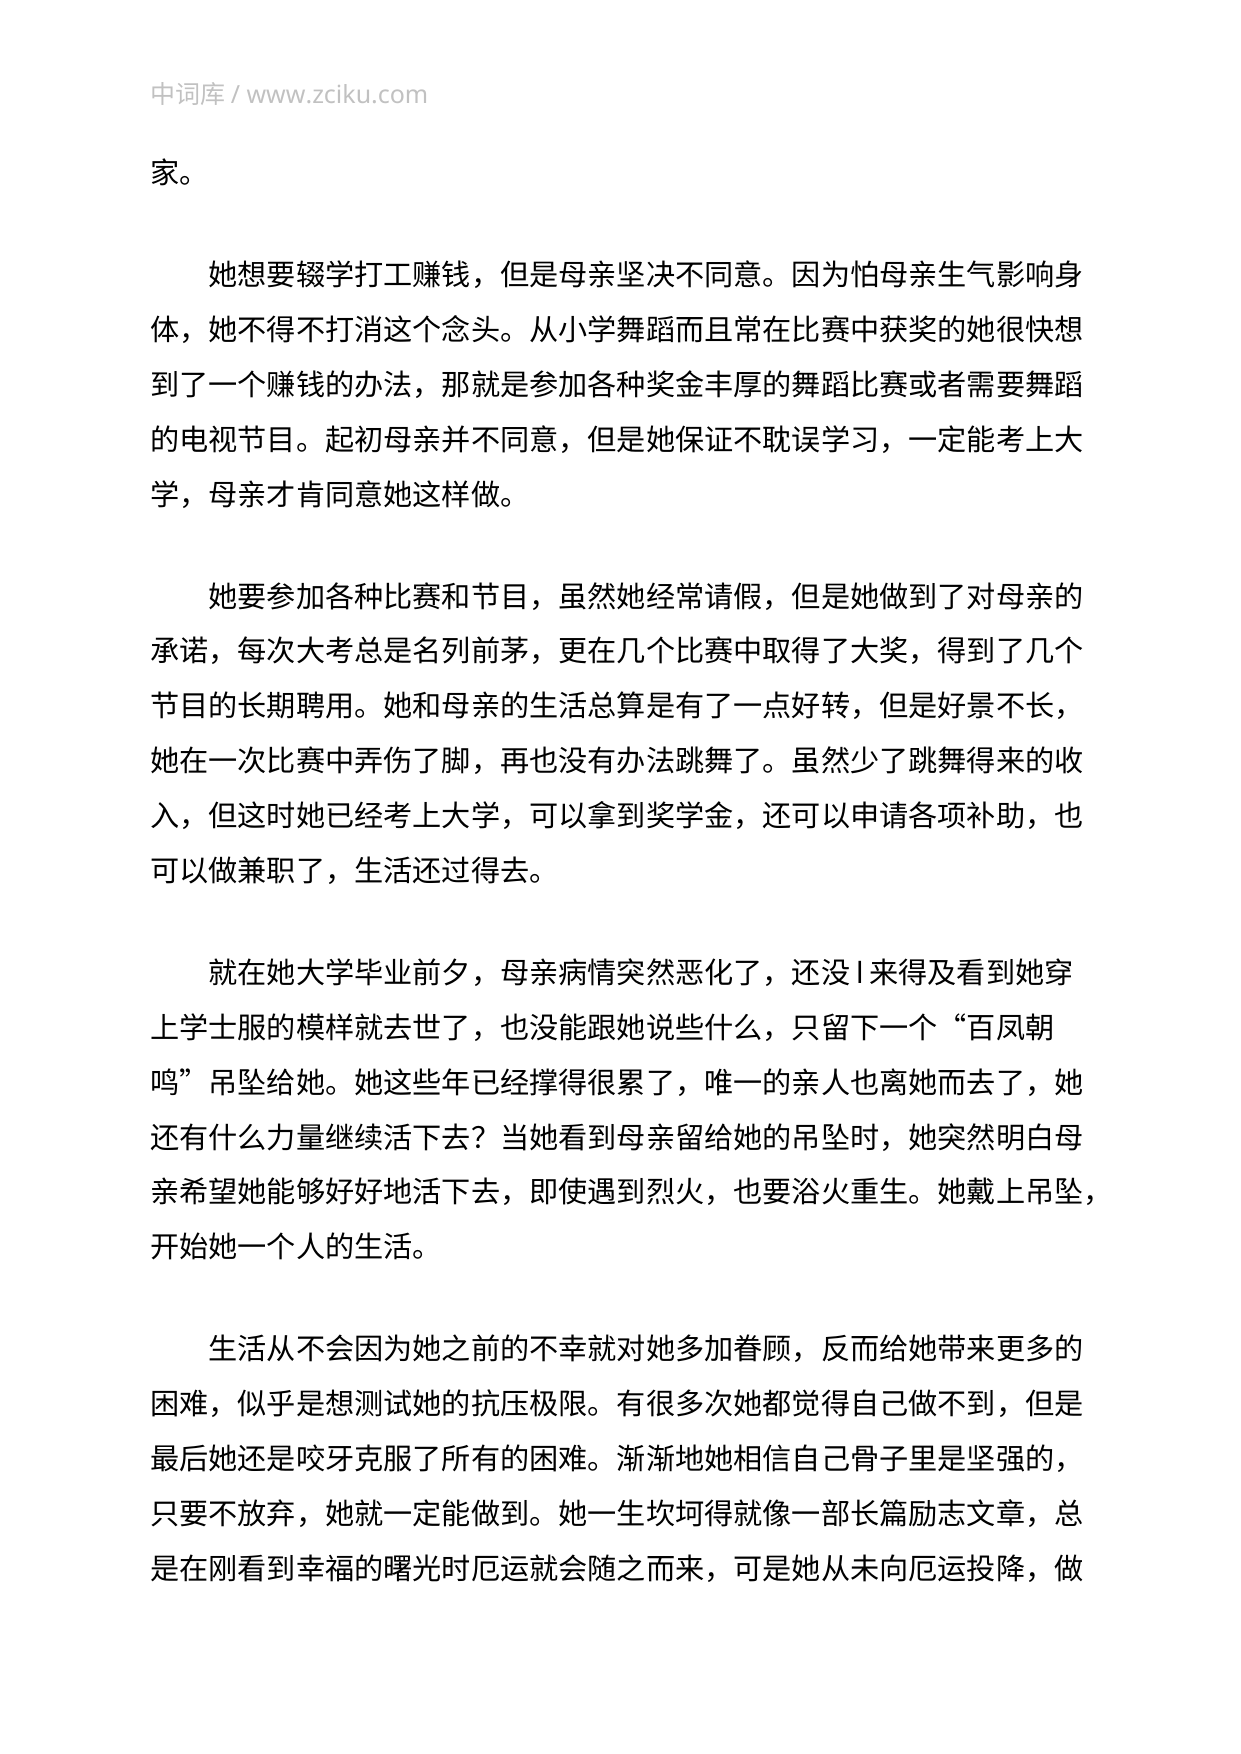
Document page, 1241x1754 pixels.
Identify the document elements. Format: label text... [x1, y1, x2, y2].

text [150, 1326, 1090, 1588]
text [150, 150, 1090, 192]
text 就在她大学毕业前夕，母亲病情突然恶化了，还没l来得及看到她穿上学士服的模样就去世了，也没能跟她说些什么，只留下一个“百凤朝鸣”吊坠给她。她这些年已经撑得很累了，唯一的亲人也离她而去了，她还有什么力量继续活下去？当她看到母亲留给她的吊坠时，她突然明白母亲希望她能够好好地活下去，即使遇到烈火，也要浴火重生。她戴上吊坠，开始她一个人的生活。 [150, 949, 1090, 1266]
text 她想要辍学打工赚钱，但是母亲坚决不同意。因为怕母亲生气影响身体，她不得不打消这个念头。从小学舞蹈而且常在比赛中获奖的她很快想到了一个赚钱的办法，那就是参加各种奖金丰厚的舞蹈比赛或者需要舞蹈的电视节目。起初母亲并不同意，但是她保证不耽误学习，一定能考上大学，母亲才肯同意她这样做。 [150, 252, 1090, 514]
text 她要参加各种比赛和节目，虽然她经常请假，但是她做到了对母亲的承诺，每次大考总是名列前茅，更在几个比赛中取得了大奖，得到了几个节目的长期聘用。她和母亲的生活总算是有了一点好转，但是好景不长，她在一次比赛中弄伤了脚，再也没有办法跳舞了。虽然少了跳舞得来的收入，但这时她已经考上大学，可以拿到奖学金，还可以申请各项补助，也可以做兼职了，生活还过得去。 [150, 573, 1090, 890]
